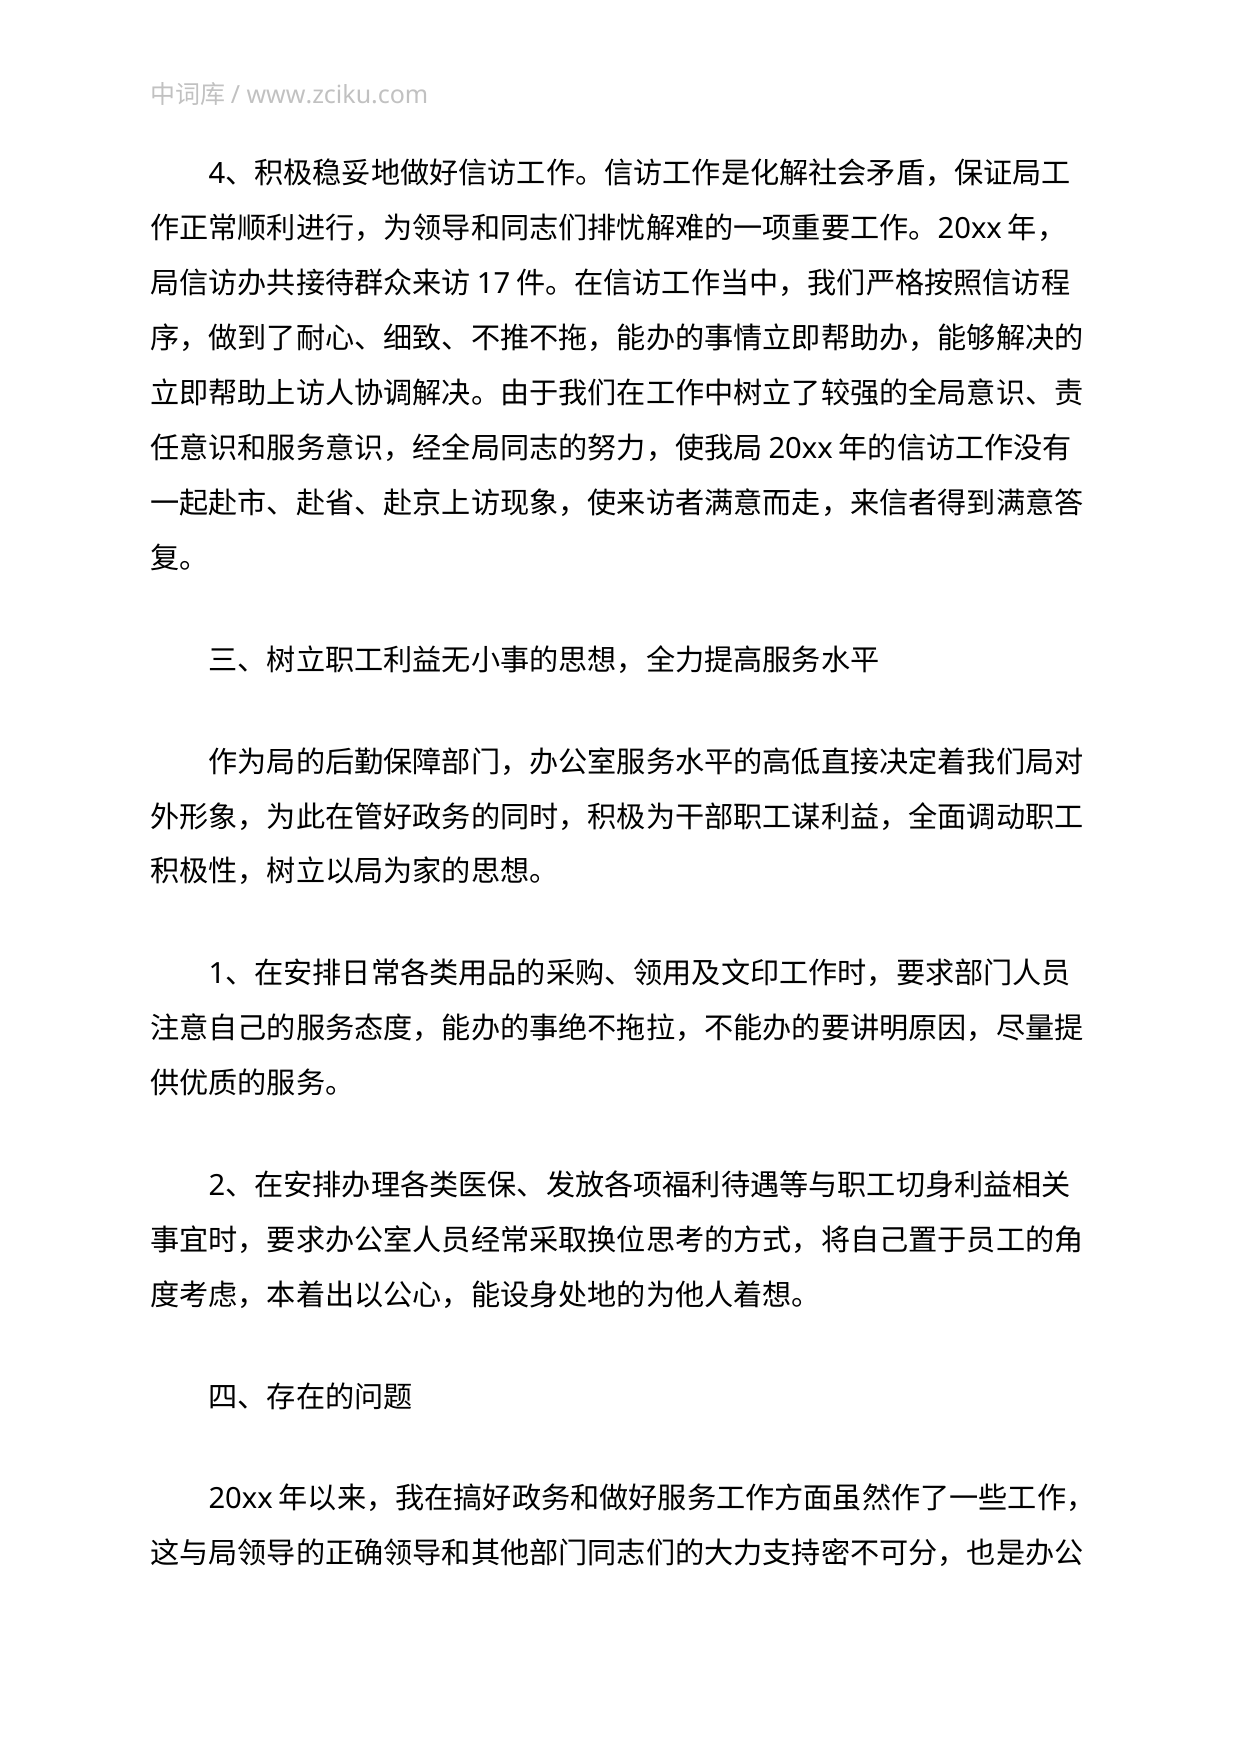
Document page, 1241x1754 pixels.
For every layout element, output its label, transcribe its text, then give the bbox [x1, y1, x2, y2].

text 四、存在的问题 [150, 1373, 1090, 1415]
text 三、树立职工利益无小事的思想，全力提高服务水平 [150, 636, 1090, 679]
text 1、在安排日常各类用品的采购、领用及文印工作时，要求部门人员注意自己的服务态度，能办的事绝不拖拉，不能办的要讲明原因，尽量提供优质的服务。 [150, 950, 1090, 1102]
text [150, 1475, 1090, 1572]
text 4、积极稳妥地做好信访工作。信访工作是化解社会矛盾，保证局工作正常顺利进行，为领导和同志们排忧解难的一项重要工作。20xx年，局信访办共接待群众来访17件。在信访工作当中，我们严格按照信访程序，做到了耐心、细致、不推不拖，能办的事情立即帮助办，能够解决的立即帮助上访人协调解决。由于我们在工作中树立了较强的全局意识、责任意识和服务意识，经全局同志的努力，使我局20xx年的信访工作没有一起赴市、赴省、赴京上访现象，使来访者满意而走，来信者得到满意答复。 [150, 150, 1090, 577]
text 2、在安排办理各类医保、发放各项福利待遇等与职工切身利益相关事宜时，要求办公室人员经常采取换位思考的方式，将自己置于员工的角度考虑，本着出以公心，能设身处地的为他人着想。 [150, 1161, 1090, 1314]
text 作为局的后勤保障部门，办公室服务水平的高低直接决定着我们局对外形象，为此在管好政务的同时，积极为干部职工谋利益，全面调动职工积极性，树立以局为家的思想。 [150, 738, 1090, 890]
